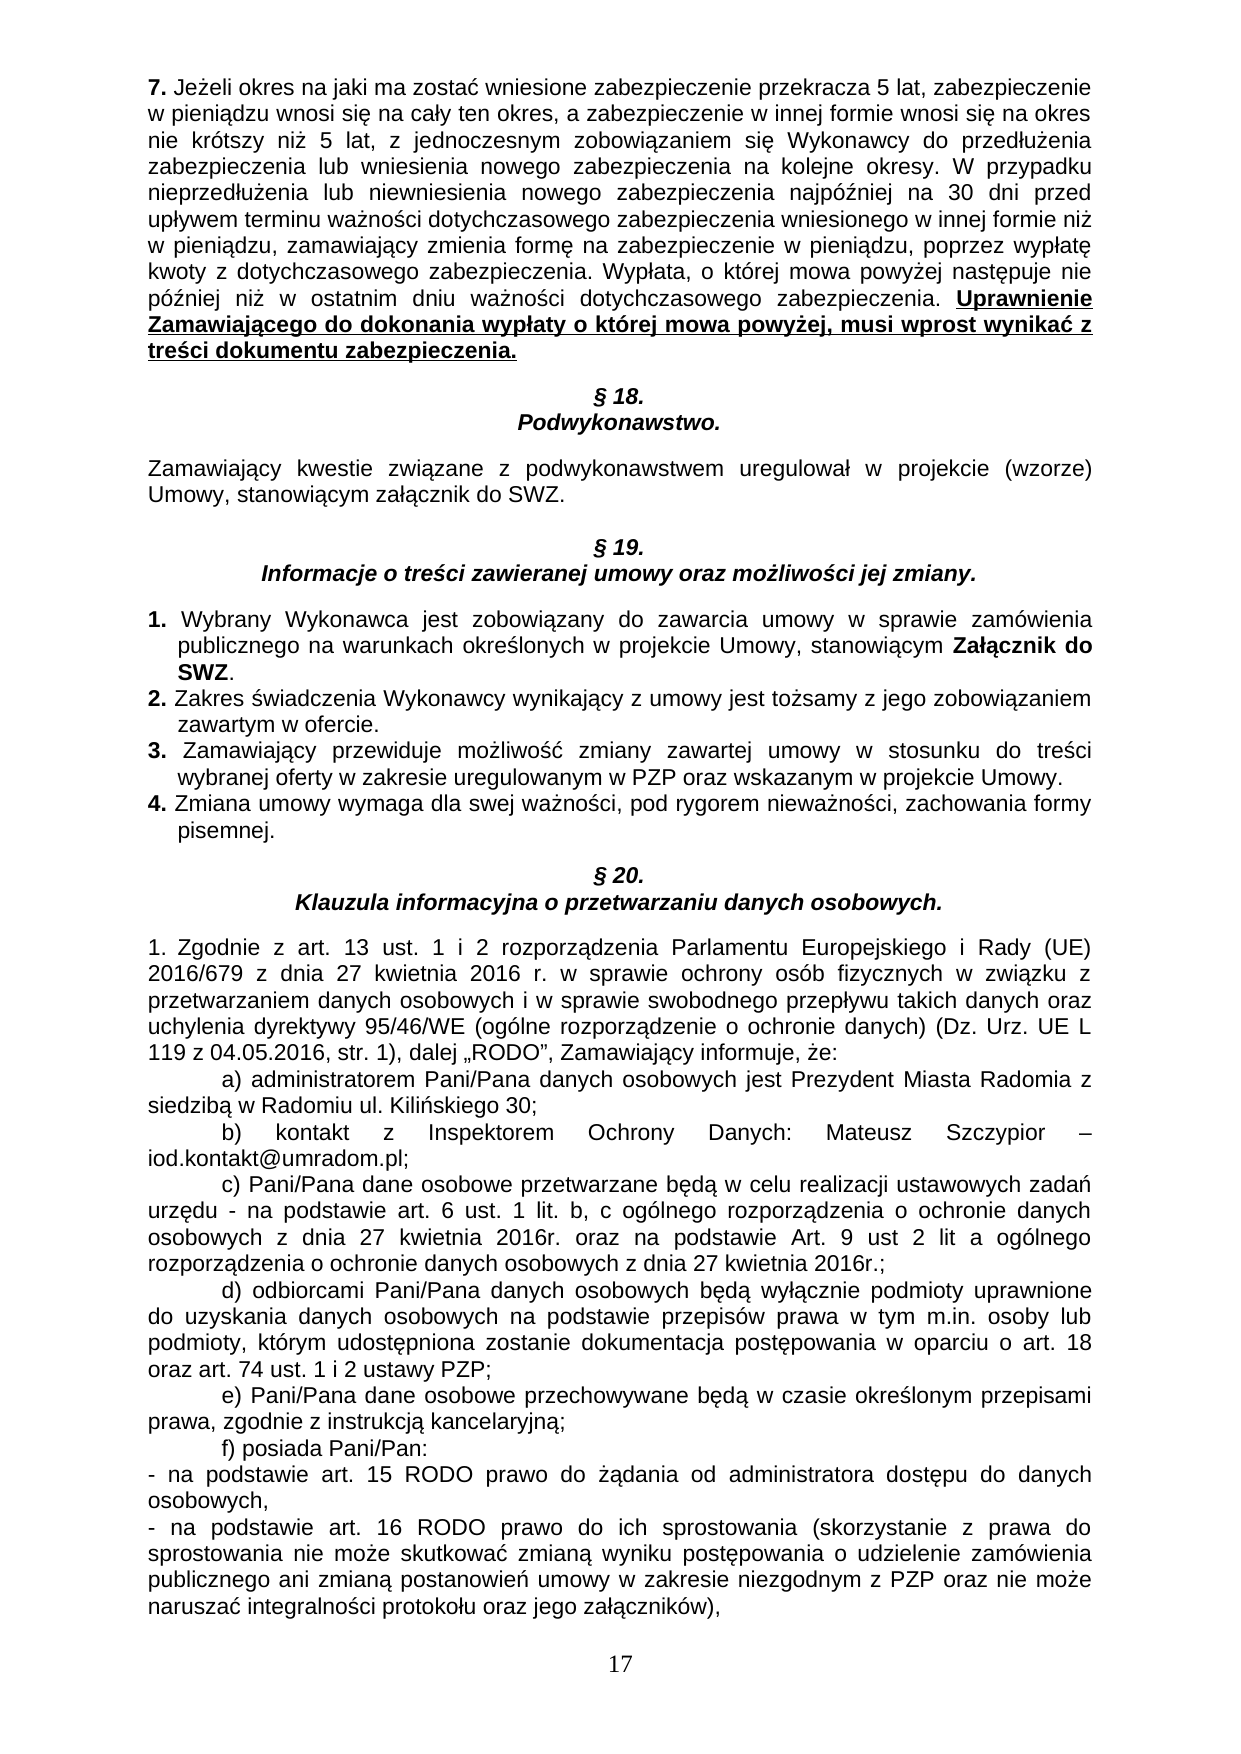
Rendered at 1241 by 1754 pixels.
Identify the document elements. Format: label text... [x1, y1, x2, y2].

text § 20. [148, 862, 1092, 888]
text - na podstawie art. 16 RODO prawo do ich sprostowania (skorzystanie z prawa do sprostowania nie może skutkować zmianą wyniku postępowania o udzielenie zamówienia publicznego ani zmianą postanowień umowy w zakresie niezgodnym z PZP oraz nie może naruszać integralności protokołu oraz jego załączników), [148, 1514, 1092, 1619]
list d) odbiorcami Pani/Pana danych osobowych będą wyłącznie podmioty uprawnione do uzyskania danych osobowych na podstawie przepisów prawa w tym m.in. osoby lub podmioty, którym udostępniona zostanie dokumentacja postępowania w oparciu o art. 18 oraz art. 74 ust. 1 i 2 ustawy PZP; [148, 1277, 1092, 1382]
text 3. Zamawiający przewiduje możliwość zmiany zawartej umowy w stosunku do treści wybranej oferty w zakresie uregulowanym w PZP oraz wskazanym w projekcie Umowy. [148, 737, 1092, 790]
text Podwykonawstwo. [148, 409, 1092, 436]
list f) posiada Pani/Pan: [148, 1435, 1092, 1461]
text 2. Zakres świadczenia Wykonawcy wynikający z umowy jest tożsamy z jego zobowiązaniem zawartym w ofercie. [148, 685, 1092, 737]
text - na podstawie art. 15 RODO prawo do żądania od administratora dostępu do danych osobowych, [148, 1461, 1092, 1514]
list b) kontakt z Inspektorem Ochrony Danych: Mateusz Szczypior – iod.kontakt@umradom.pl; [148, 1118, 1092, 1171]
text Informacje o treści zawieranej umowy oraz możliwości jej zmiany. [148, 560, 1092, 587]
text § 19. [148, 534, 1092, 560]
list Zgodnie z art. 13 ust. 1 i 2 rozporządzenia Parlamentu Europejskiego i Rady (UE) 2016/679 z dnia 27 kwietnia 2016 r. w sprawie ochrony osób fizycznych w związku z przetwarzaniem danych osobowych i w sprawie swobodnego przepływu takich danych oraz uchylenia dyrektywy 95/46/WE (ogólne rozporządzenie o ochronie danych) (Dz. Urz. UE L 119 z 04.05.2016, str. 1), dalej „RODO”, Zamawiający informuje, że: [148, 934, 1092, 1066]
text 7. Jeżeli okres na jaki ma zostać wniesione zabezpieczenie przekracza 5 lat, zabezpieczenie w pieniądzu wnosi się na cały ten okres, a zabezpieczenie w innej formie wnosi się na okres nie krótszy niż 5 lat, z jednoczesnym zobowiązaniem się Wykonawcy do przedłużenia zabezpieczenia lub wniesienia nowego zabezpieczenia na kolejne okresy. W przypadku nieprzedłużenia lub niewniesienia nowego zabezpieczenia najpóźniej na 30 dni przed upływem terminu ważności dotychczasowego zabezpieczenia wniesionego w innej formie niż w pieniądzu, zamawiający zmienia formę na zabezpieczenie w pieniądzu, poprzez wypłatę kwoty z dotychczasowego zabezpieczenia. Wypłata, o której mowa powyżej następuje nie później niż w ostatnim dniu ważności dotychczasowego zabezpieczenia. Uprawnienie Zamawiającego do dokonania wypłaty o której mowa powyżej, musi wprost wynikać z treści dokumentu zabezpieczenia. [148, 74, 1092, 334]
text Klauzula informacyjna o przetwarzaniu danych osobowych. [148, 888, 1092, 915]
list c) Pani/Pana dane osobowe przetwarzane będą w celu realizacji ustawowych zadań urzędu - na podstawie art. 6 ust. 1 lit. b, c ogólnego rozporządzenia o ochronie danych osobowych z dnia 27 kwietnia 2016r. oraz na podstawie Art. 9 ust 2 lit a ogólnego rozporządzenia o ochronie danych osobowych z dnia 27 kwietnia 2016r.; [148, 1171, 1092, 1277]
list e) Pani/Pana dane osobowe przechowywane będą w czasie określonym przepisami prawa, zgodnie z instrukcją kancelaryjną; [148, 1382, 1092, 1435]
text 4. Zmiana umowy wymaga dla swej ważności, pod rygorem nieważności, zachowania formy pisemnej. [148, 790, 1092, 843]
text § 18. [148, 383, 1092, 409]
text Zamawiający kwestie związane z podwykonawstwem uregulował w projekcie (wzorze) Umowy, stanowiącym załącznik do SWZ. [148, 455, 1092, 507]
text 1. Wybrany Wykonawca jest zobowiązany do zawarcia umowy w sprawie zamówienia publicznego na warunkach określonych w projekcie Umowy, stanowiącym Załącznik do SWZ. [148, 606, 1092, 685]
list a) administratorem Pani/Pana danych osobowych jest Prezydent Miasta Radomia z siedzibą w Radomiu ul. Kilińskiego 30; [148, 1066, 1092, 1118]
